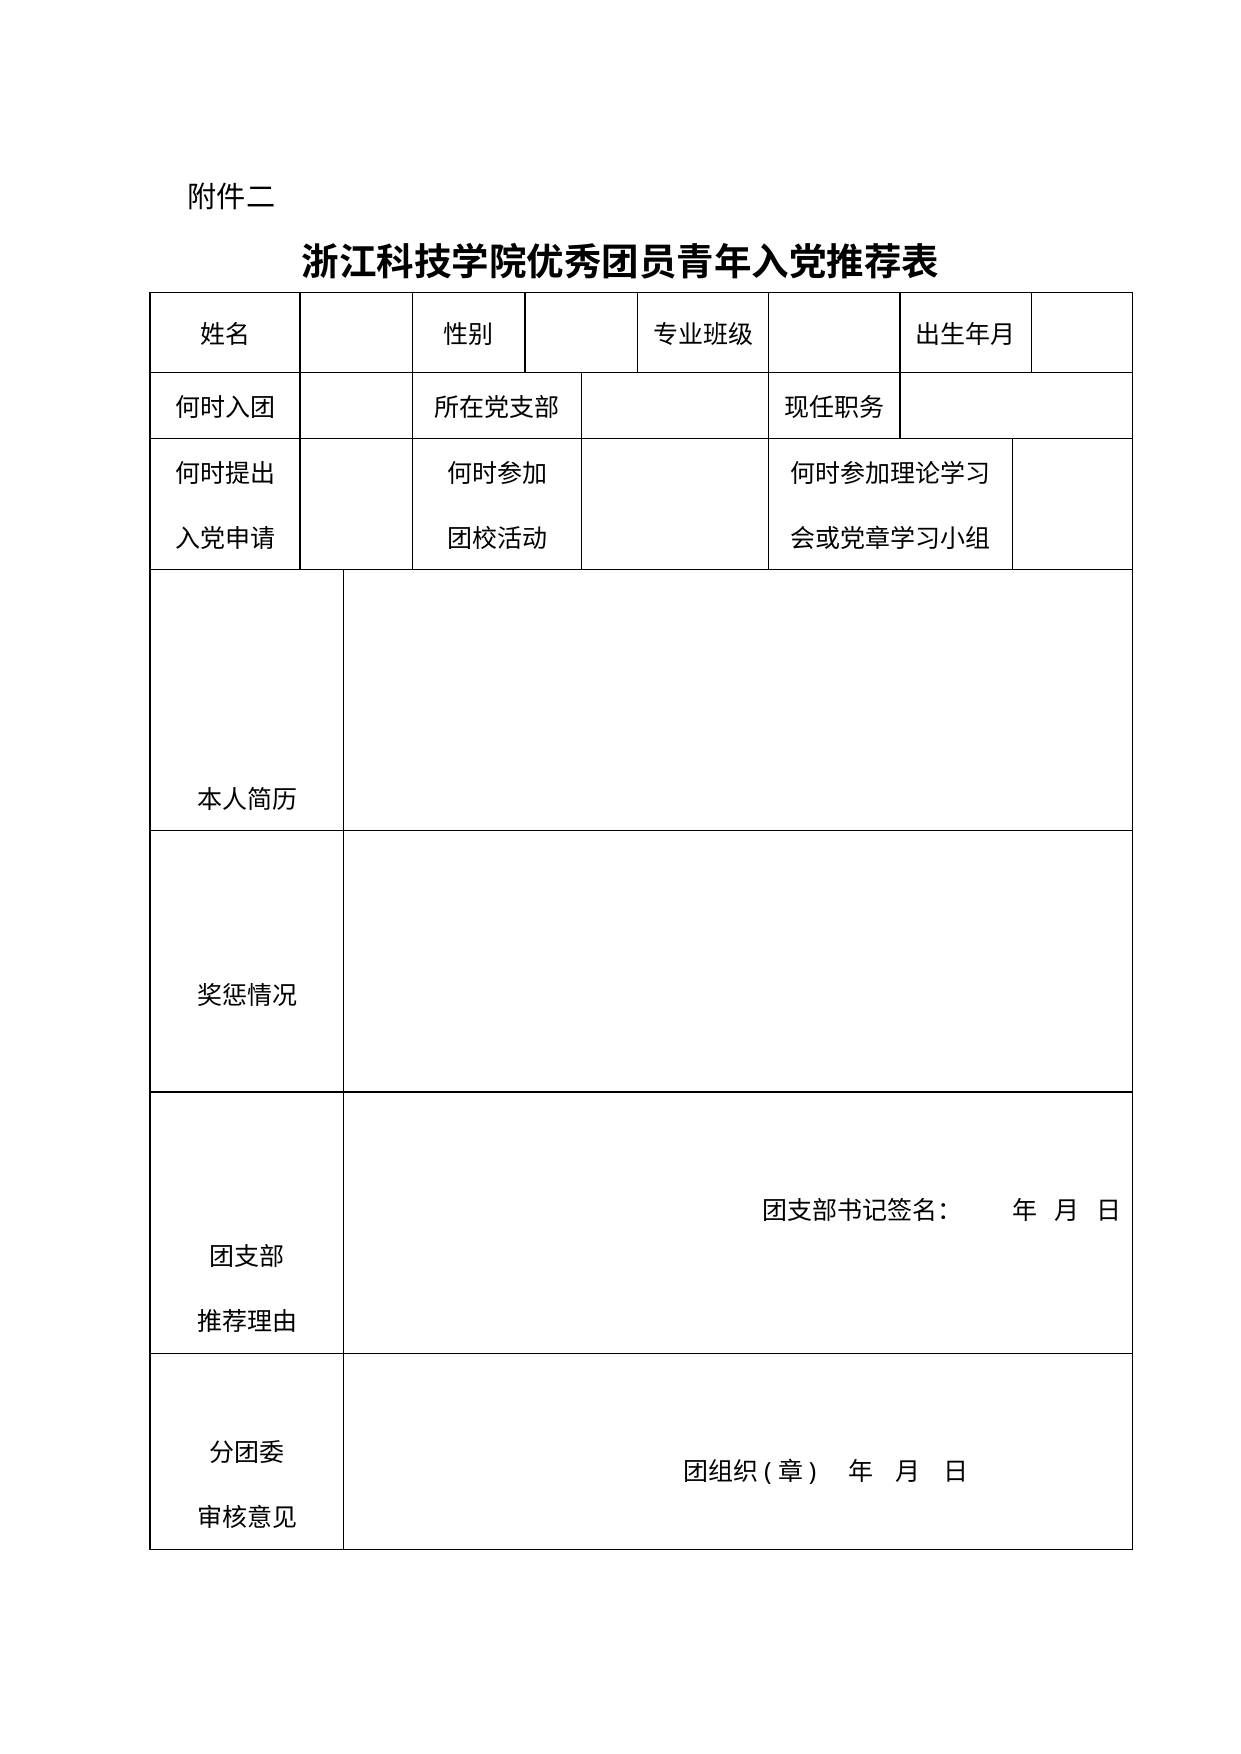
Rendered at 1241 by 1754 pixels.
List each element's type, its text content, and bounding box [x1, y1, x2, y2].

table_cell 何时参加 团校活动 [413, 439, 581, 569]
table_header 专业班级 [638, 293, 768, 372]
table_cell [344, 831, 1132, 1091]
table_cell 何时入团 [151, 373, 299, 438]
table_header [1032, 293, 1132, 372]
table_cell 本人简历 [151, 570, 343, 830]
text 附件二 [187, 162, 1053, 227]
table_cell [1013, 439, 1132, 569]
text 浙江科技学院优秀团员青年入党推荐表 [187, 227, 1053, 292]
table_cell [301, 439, 412, 569]
table_header [526, 293, 637, 372]
table_cell [344, 570, 1132, 830]
table_cell 分团委 审核意见 [151, 1354, 343, 1548]
table_cell 何时参加理论学习会或党章学习小组 [769, 439, 1012, 569]
table_cell [301, 373, 412, 438]
table_header 出生年月 [901, 293, 1031, 372]
table_cell 团组织 ( 章 ) 年 月 日 [344, 1354, 1132, 1548]
table_cell [901, 373, 1132, 438]
table_cell 现任职务 [769, 373, 899, 438]
table_cell [582, 439, 768, 569]
table_header 姓名 [151, 293, 299, 372]
table_header 性别 [413, 293, 524, 372]
table_header [301, 293, 412, 372]
table_cell [582, 373, 768, 438]
table_cell 团支部 推荐理由 [151, 1093, 343, 1352]
table_cell 何时提出 入党申请 [151, 439, 299, 569]
table_cell 所在党支部 [413, 373, 581, 438]
table_cell 奖惩情况 [151, 831, 343, 1091]
table_header [769, 293, 899, 372]
table_cell 团支部书记签名： 年 月 日 [344, 1093, 1132, 1352]
